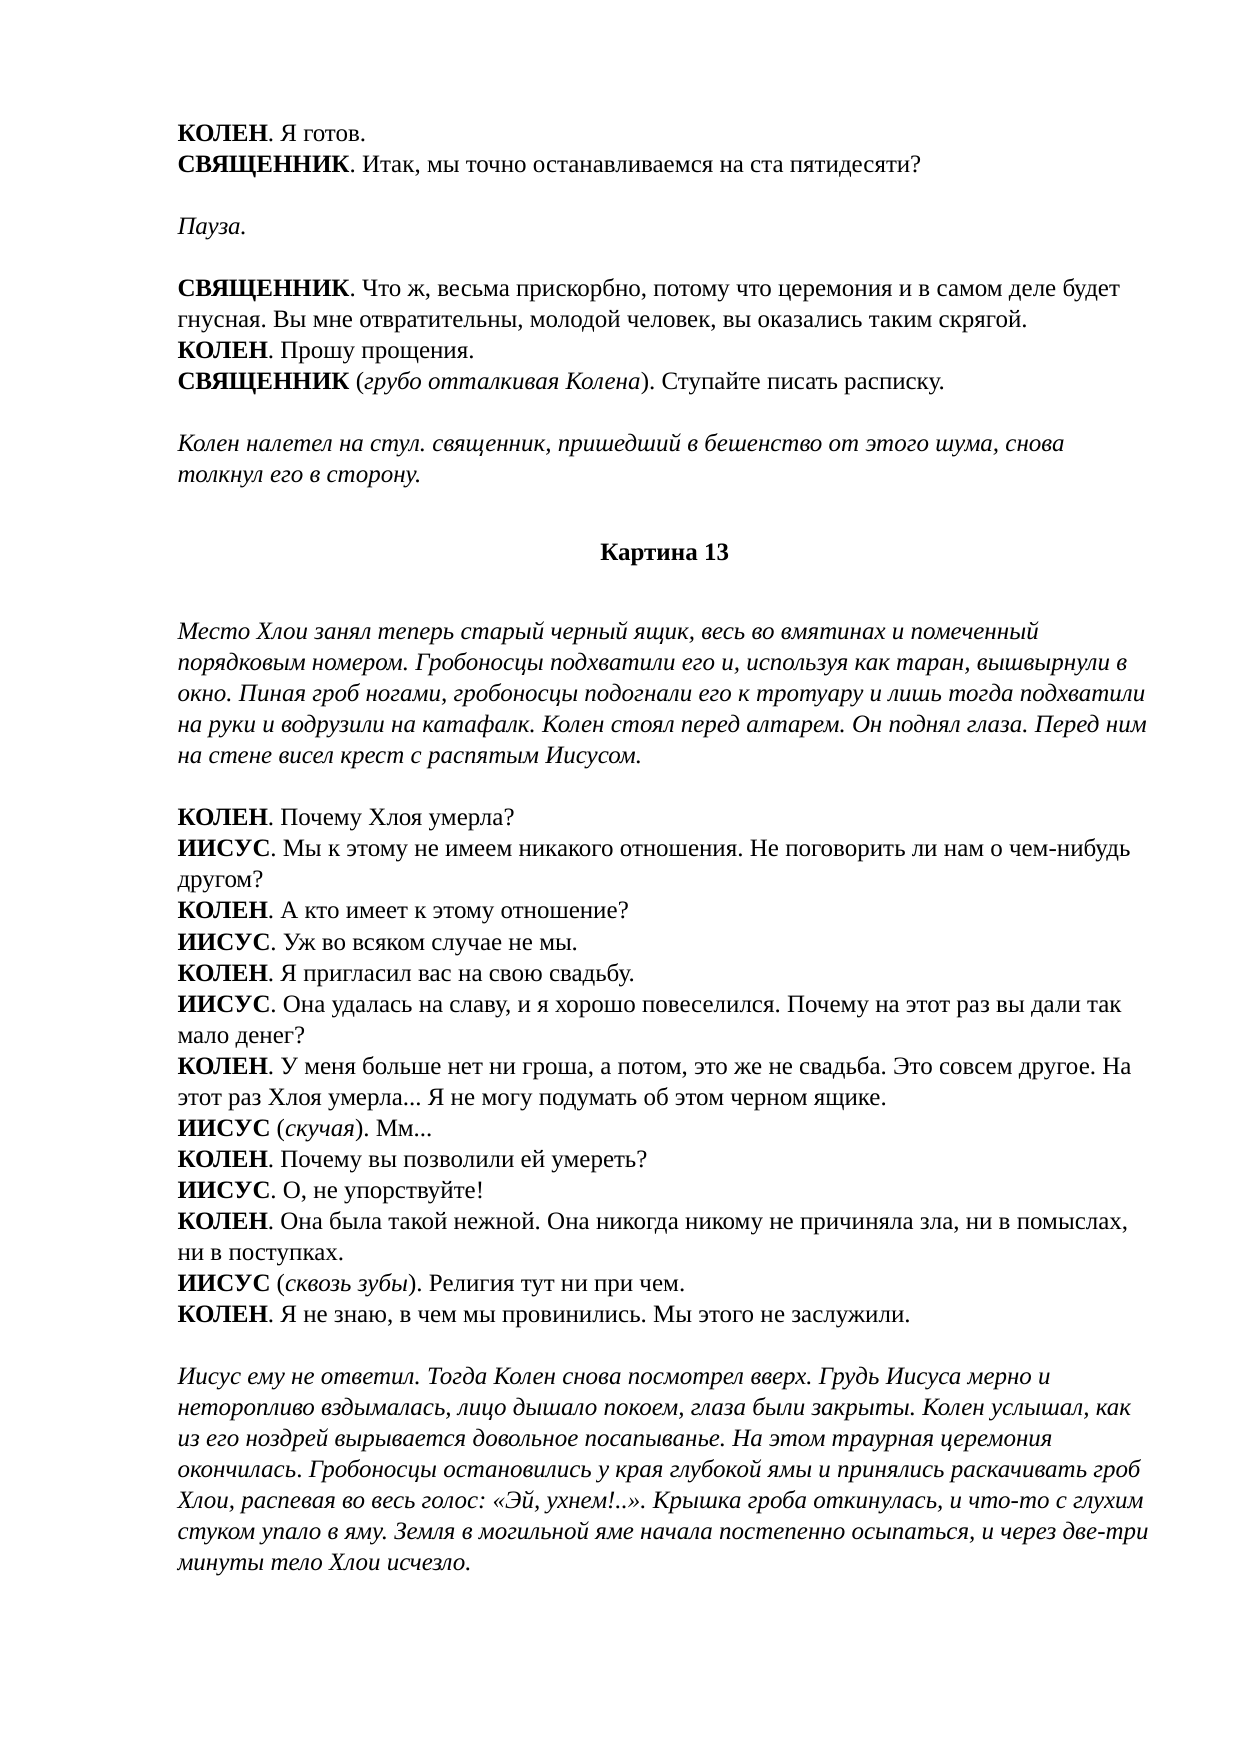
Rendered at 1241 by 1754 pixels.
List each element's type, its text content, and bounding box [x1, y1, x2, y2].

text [177, 118, 1152, 518]
text Место Хлои занял теперь старый черный ящик, весь во вмятинах и помеченный порядковым номером. Гробоносцы подхватили его и, используя как таран, вышвырнули в окно. Пиная гроб ногами, гробоносцы подогнали его к тротуару и лишь тогда подхватили на руки и водрузили на катафалк. Колен стоял перед алтарем. Он поднял глаза. Перед ним на стене висел крест с распятым Иисусом. КОЛЕН. Почему Хлоя умерла? ИИСУС. Мы к этому не имеем никакого отношения. Не поговорить ли нам о чем-нибудь другом? КОЛЕН. А кто имеет к этому отношение? ИИСУС. Уж во всяком случае не мы. КОЛЕН. Я пригласил вас на свою свадьбу. ИИСУС. Она удалась на славу, и я хорошо повеселился. Почему на этот раз вы дали так мало денег? КОЛЕН. У меня больше нет ни гроша, а потом, это же не свадьба. Это совсем другое. На этот раз Хлоя умерла... Я не могу подумать об этом черном ящике. ИИСУС (скучая). Мм... КОЛЕН. Почему вы позволили ей умереть? ИИСУС. О, не упорствуйте! КОЛЕН. Она была такой нежной. Она никогда никому не причиняла зла, ни в помыслах, ни в поступках. ИИСУС (сквозь зубы). Религия тут ни при чем. КОЛЕН. Я не знаю, в чем мы провинились. Мы этого не заслужили. Иисус ему не ответил. Тогда Колен снова посмотрел вверх. Грудь Иисуса мерно и неторопливо вздымалась, лицо дышало покоем, глаза были закрыты. Колен услышал, как из его ноздрей вырывается довольное посапыванье. На этом траурная церемония окончилась. Гробоносцы остановились у края глубокой ямы и принялись раскачивать гроб Хлои, распевая во весь голос: «Эй, ухнем!..». Крышка гроба откинулась, и что-то с глухим стуком упало в яму. Земля в могильной яме начала постепенно осыпаться, и через две-три минуты тело Хлои исчезло. [177, 585, 1152, 1606]
text Картина 13 [177, 537, 1152, 566]
